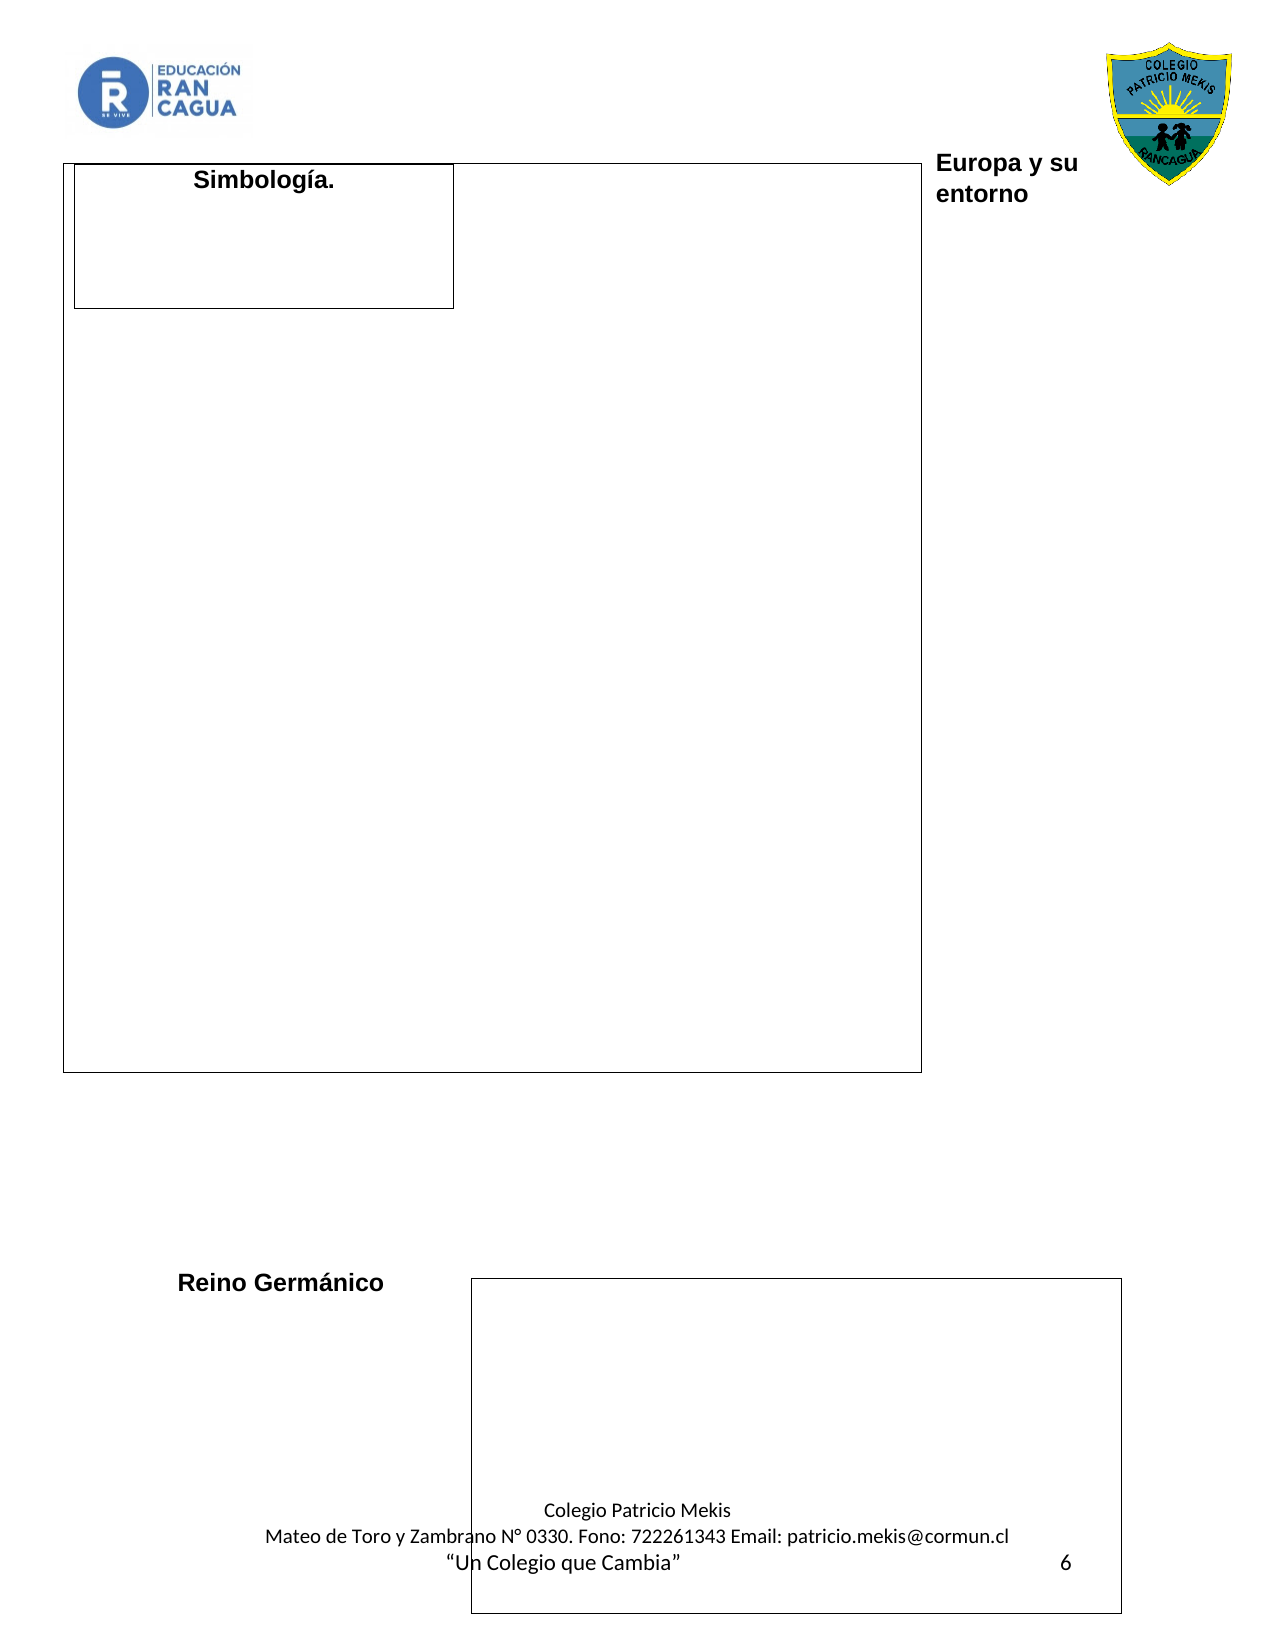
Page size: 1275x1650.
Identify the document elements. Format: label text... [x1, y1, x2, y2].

table_header [64, 164, 921, 1072]
text Reino Germánico [177, 1267, 1098, 1296]
text Europa y su entorno [177, 148, 1098, 1106]
picture [65, 44, 253, 139]
table_header [472, 1279, 1121, 1613]
picture [1095, 23, 1243, 196]
